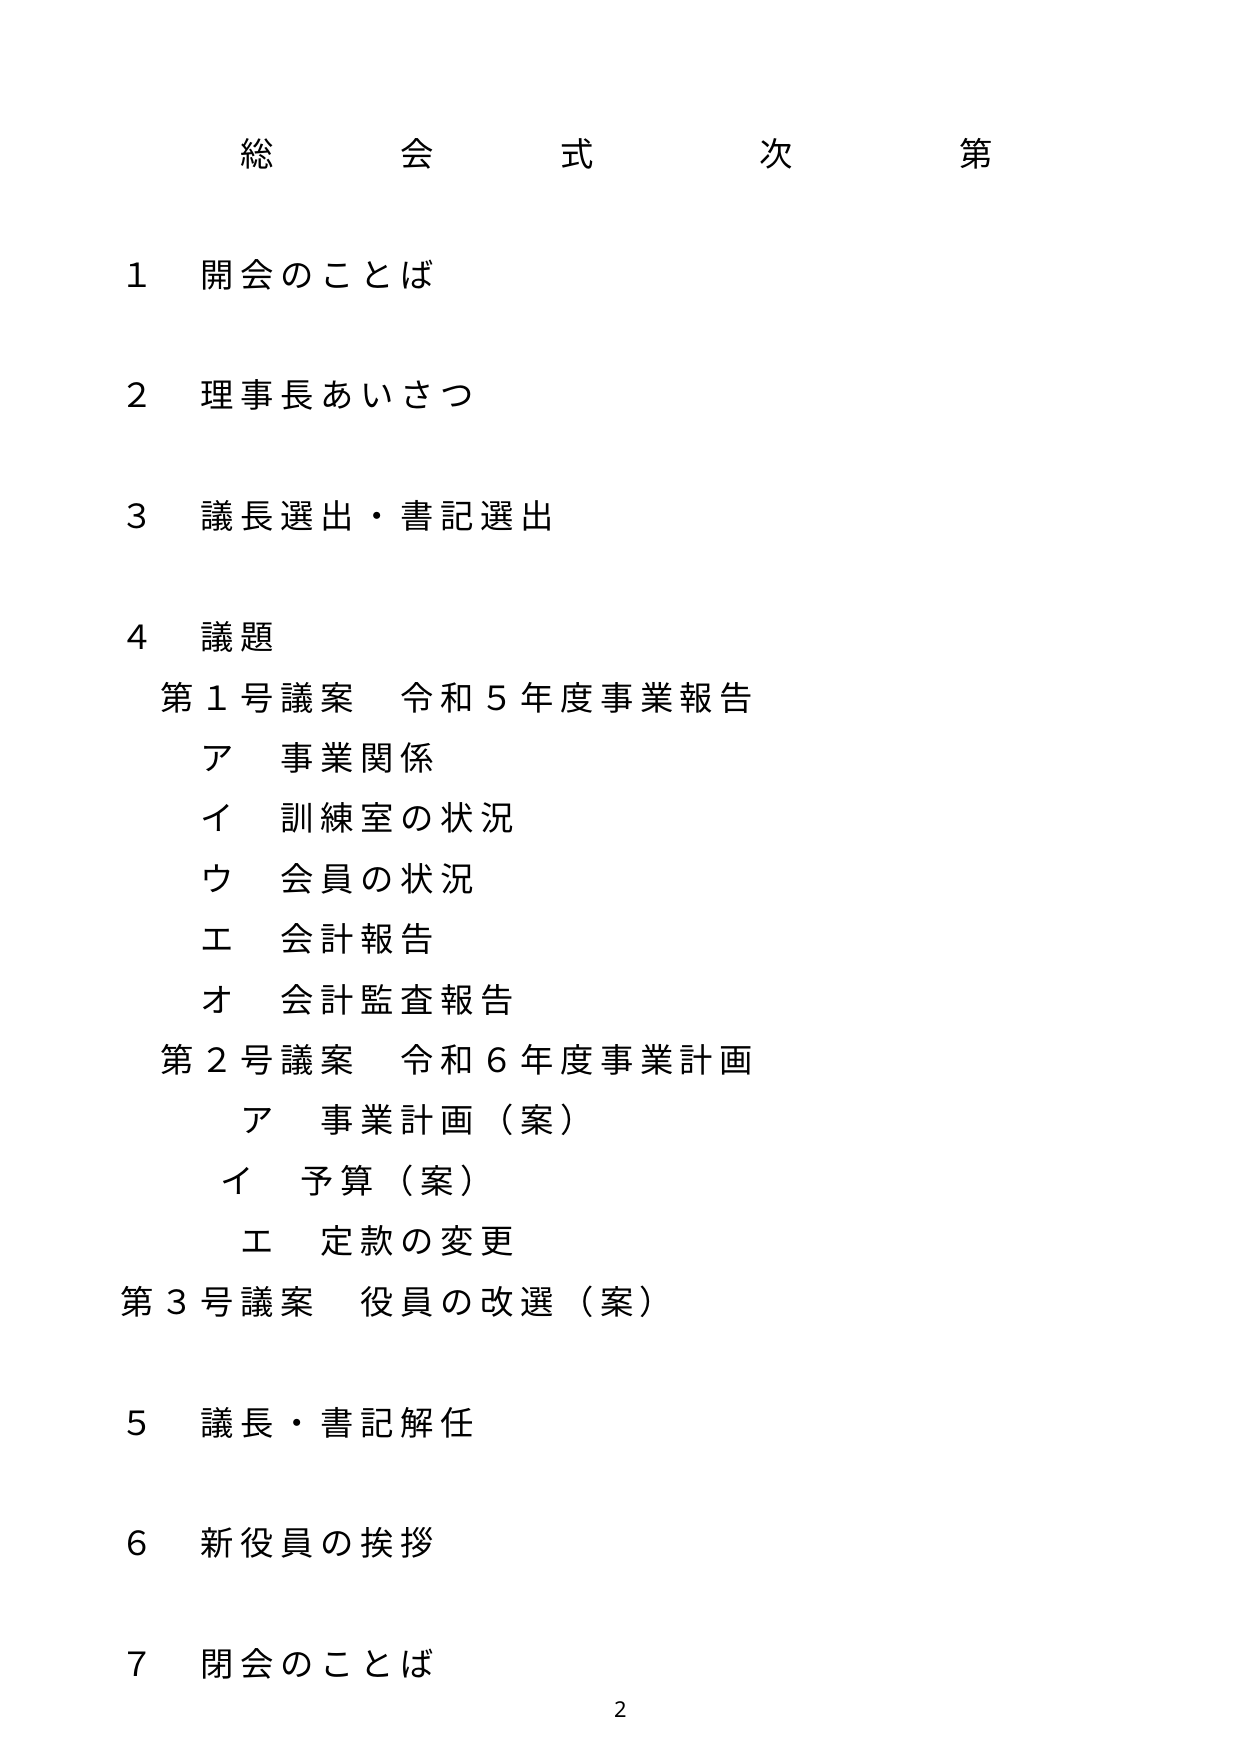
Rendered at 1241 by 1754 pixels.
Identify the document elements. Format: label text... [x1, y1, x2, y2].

text ２ 理事長あいさつ [120, 363, 1120, 423]
text 第２号議案 令和６年度事業計画 [120, 1028, 1120, 1088]
text 総 会 式 次 第 [120, 121, 1120, 182]
text ア 事業計画（案） [140, 1088, 1120, 1148]
text イ 予算（案） [120, 1148, 1120, 1209]
text ４ 議題 [120, 605, 1120, 665]
text エ 定款の変更 [120, 1209, 1120, 1269]
text エ 会計報告 [161, 907, 1120, 967]
text ウ 会員の状況 [161, 846, 1120, 907]
text ７ 閉会のことば [120, 1632, 1120, 1692]
text ３ 議長選出・書記選出 [120, 484, 1120, 544]
text １ 開会のことば [120, 242, 1120, 303]
text 第３号議案 役員の改選（案） [120, 1269, 1120, 1330]
text ６ 新役員の挨拶 [120, 1511, 1120, 1571]
text ５ 議長・書記解任 [120, 1390, 1120, 1451]
text イ 訓練室の状況 [161, 786, 1120, 846]
text 第１号議案 令和５年度事業報告 [120, 665, 1120, 726]
text ア 事業関係 [161, 726, 1120, 786]
text オ 会計監査報告 [161, 967, 1120, 1028]
